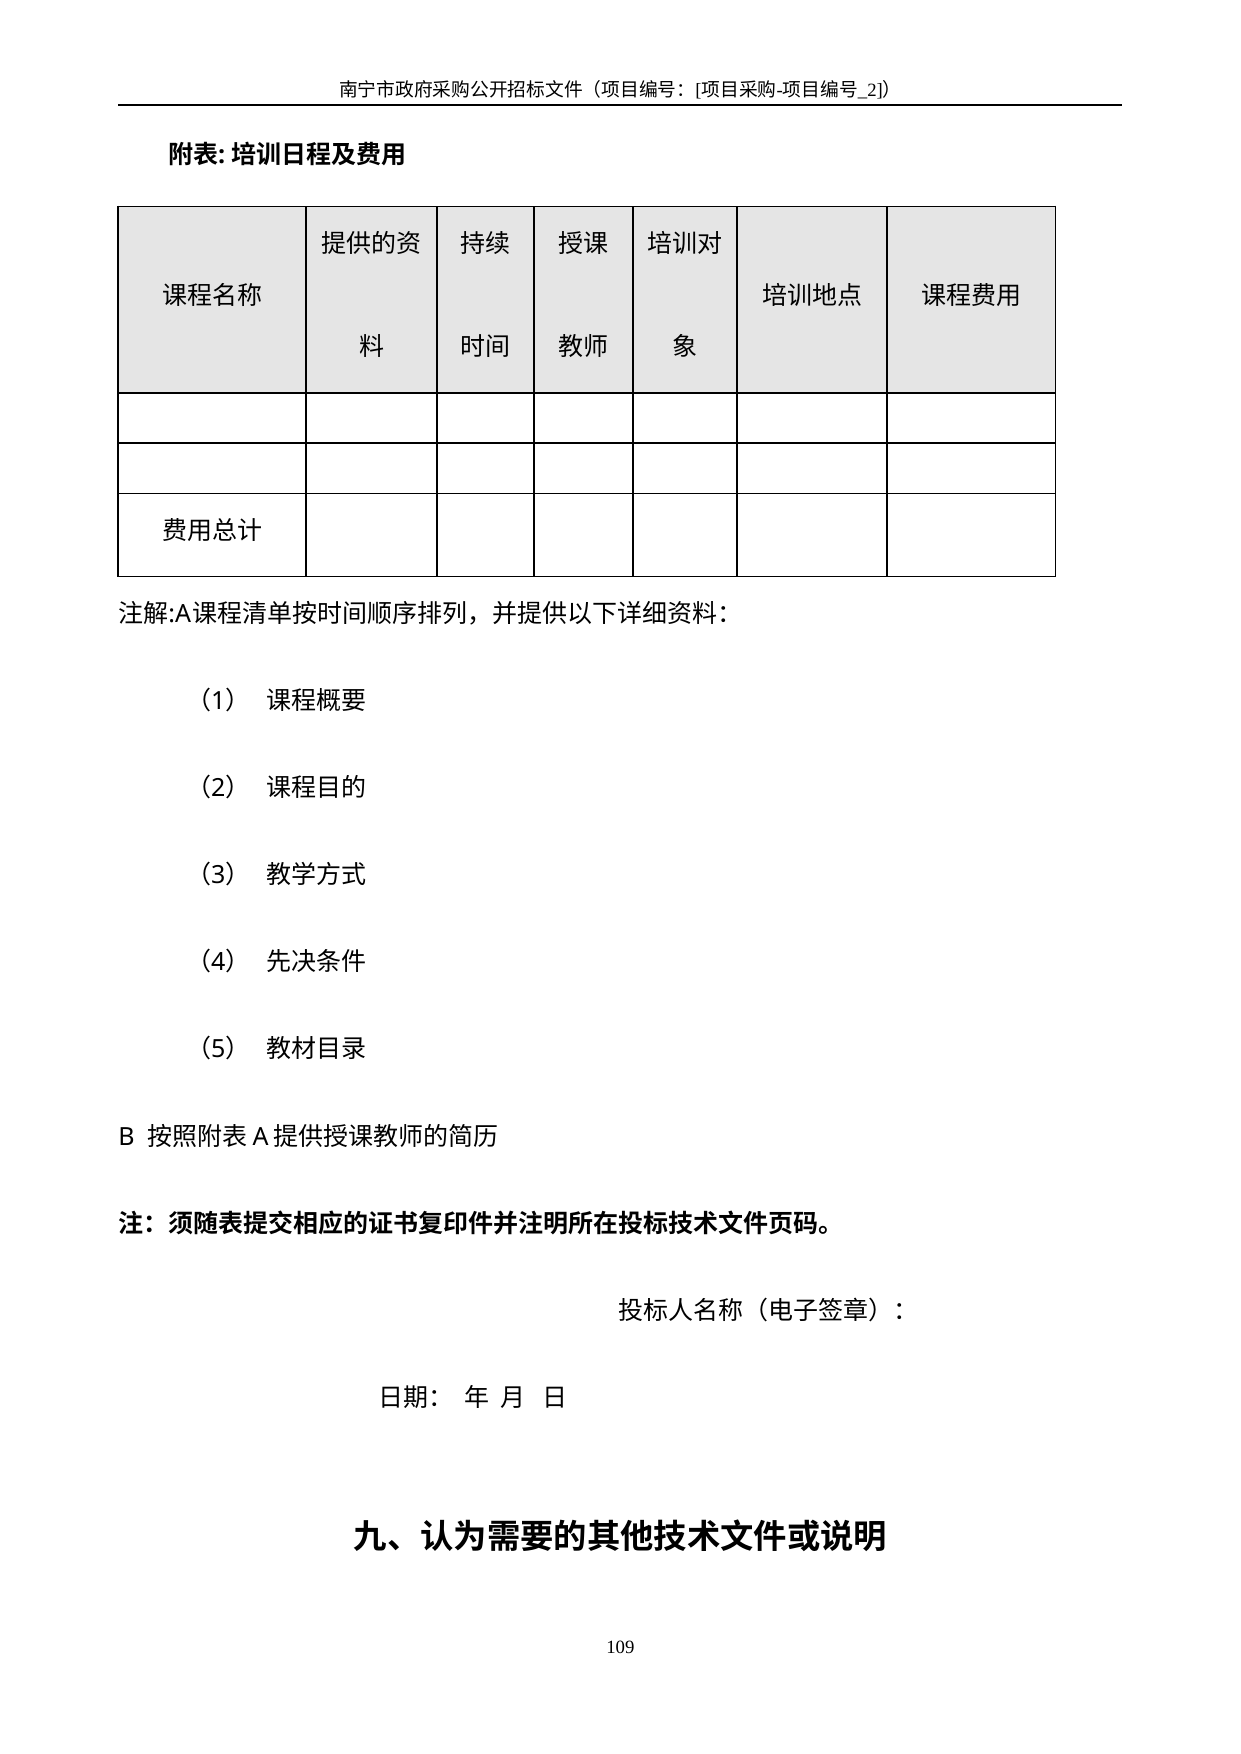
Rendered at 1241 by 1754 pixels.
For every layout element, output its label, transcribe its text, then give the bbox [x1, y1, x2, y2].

table_cell 费用总计 [119, 494, 305, 576]
table_cell [307, 394, 436, 442]
table_cell [888, 444, 1055, 493]
table_header 课程费用 [888, 207, 1055, 392]
table_header 授课教师 [535, 207, 632, 392]
table_cell [535, 444, 632, 493]
table_cell [634, 394, 736, 442]
text 注解:A 课程清单按时间顺序排列，并提供以下详细资料： [118, 577, 1122, 646]
table_cell [307, 494, 436, 576]
table_cell [738, 394, 886, 442]
text B 按照附表A提供授课教师的简历 [118, 1100, 1122, 1169]
table_cell [888, 494, 1055, 576]
text 九、认为需要的其他技术文件或说明 [118, 1499, 1122, 1568]
table_header 培训地点 [738, 207, 886, 392]
table_cell [888, 394, 1055, 442]
table_cell [634, 444, 736, 493]
table_header 持续时间 [438, 207, 533, 392]
table_cell [119, 394, 305, 442]
table_header 课程名称 [119, 207, 305, 392]
table_cell [634, 494, 736, 576]
table_header 培训对象 [634, 207, 736, 392]
list 课程目的 [186, 751, 1122, 820]
table_header 提供的资料 [307, 207, 436, 392]
table_cell [438, 444, 533, 493]
list 教学方式 [186, 838, 1122, 907]
table_cell [535, 394, 632, 442]
text 注：须随表提交相应的证书复印件并注明所在投标技术文件页码。 [118, 1187, 1122, 1256]
list 教材目录 [186, 1013, 1122, 1082]
list 先决条件 [186, 926, 1122, 994]
table_cell [738, 444, 886, 493]
table_cell [119, 444, 305, 493]
table_cell [307, 444, 436, 493]
table_cell [438, 494, 533, 576]
text 附表: 培训日程及费用 [118, 118, 1122, 187]
table_cell [438, 394, 533, 442]
text 日期： 年 月 日 [118, 1361, 1122, 1430]
table_cell [535, 494, 632, 576]
table_cell [738, 494, 886, 576]
list 课程概要 [186, 664, 1122, 733]
text 投标人名称（电子签章）： [118, 1274, 1122, 1343]
